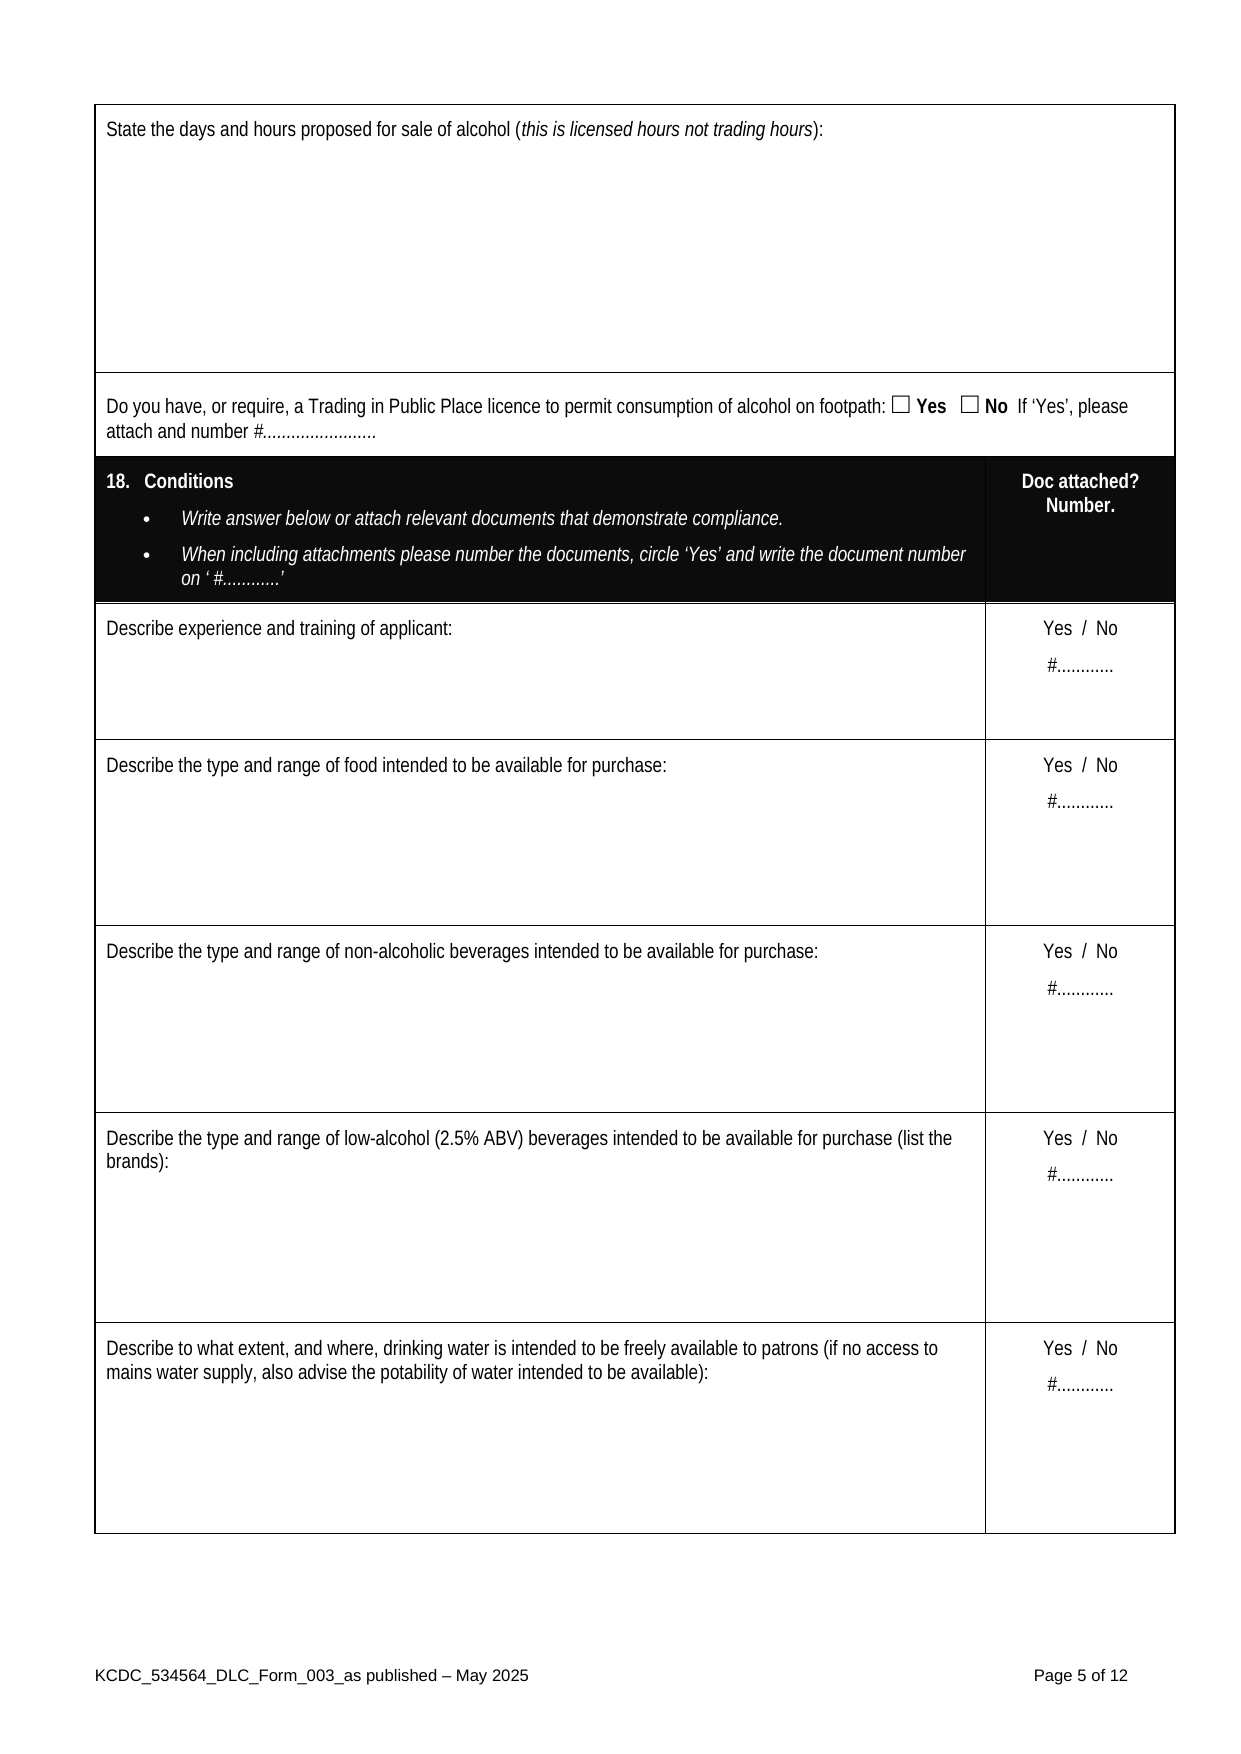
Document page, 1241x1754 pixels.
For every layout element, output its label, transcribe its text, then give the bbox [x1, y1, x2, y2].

table_cell Describe the type and range of food intended to be available for purchase: [96, 740, 985, 925]
table_cell Yes / No #............ [986, 604, 1174, 739]
table_cell Describe the type and range of non-alcoholic beverages intended to be available for purchase: [96, 926, 985, 1112]
table_cell Describe experience and training of applicant: [96, 604, 985, 739]
table_cell Yes / No #............ [986, 926, 1174, 1112]
table_cell Describe the type and range of low-alcohol (2.5% ABV) beverages intended to be available for purchase (list the brands): [96, 1113, 985, 1322]
table_cell State the days and hours proposed for sale of alcohol (this is licensed hours not trading hours): [96, 105, 1174, 372]
table_cell Yes / No #............ [986, 1113, 1174, 1322]
table_cell Describe to what extent, and where, drinking water is intended to be freely available to patrons (if no access to mains water supply, also advise the potability of water intended to be available): [96, 1323, 985, 1533]
table_cell Doc attached? Number. [986, 457, 1174, 602]
table_cell Yes / No #............ [986, 1323, 1174, 1533]
table_cell Do you have, or require, a Trading in Public Place licence to permit consumption of alcohol on footpath: □ Yes □ No If ‘Yes’, please attach and number #........................ [96, 373, 1174, 456]
table_cell Yes / No #............ [986, 740, 1174, 925]
table_cell 18. Conditions Write answer below or attach relevant documents that demonstrate compliance. When including attachments please number the documents, circle ‘Yes’ and write the document number on ‘ #............’ [96, 457, 985, 602]
